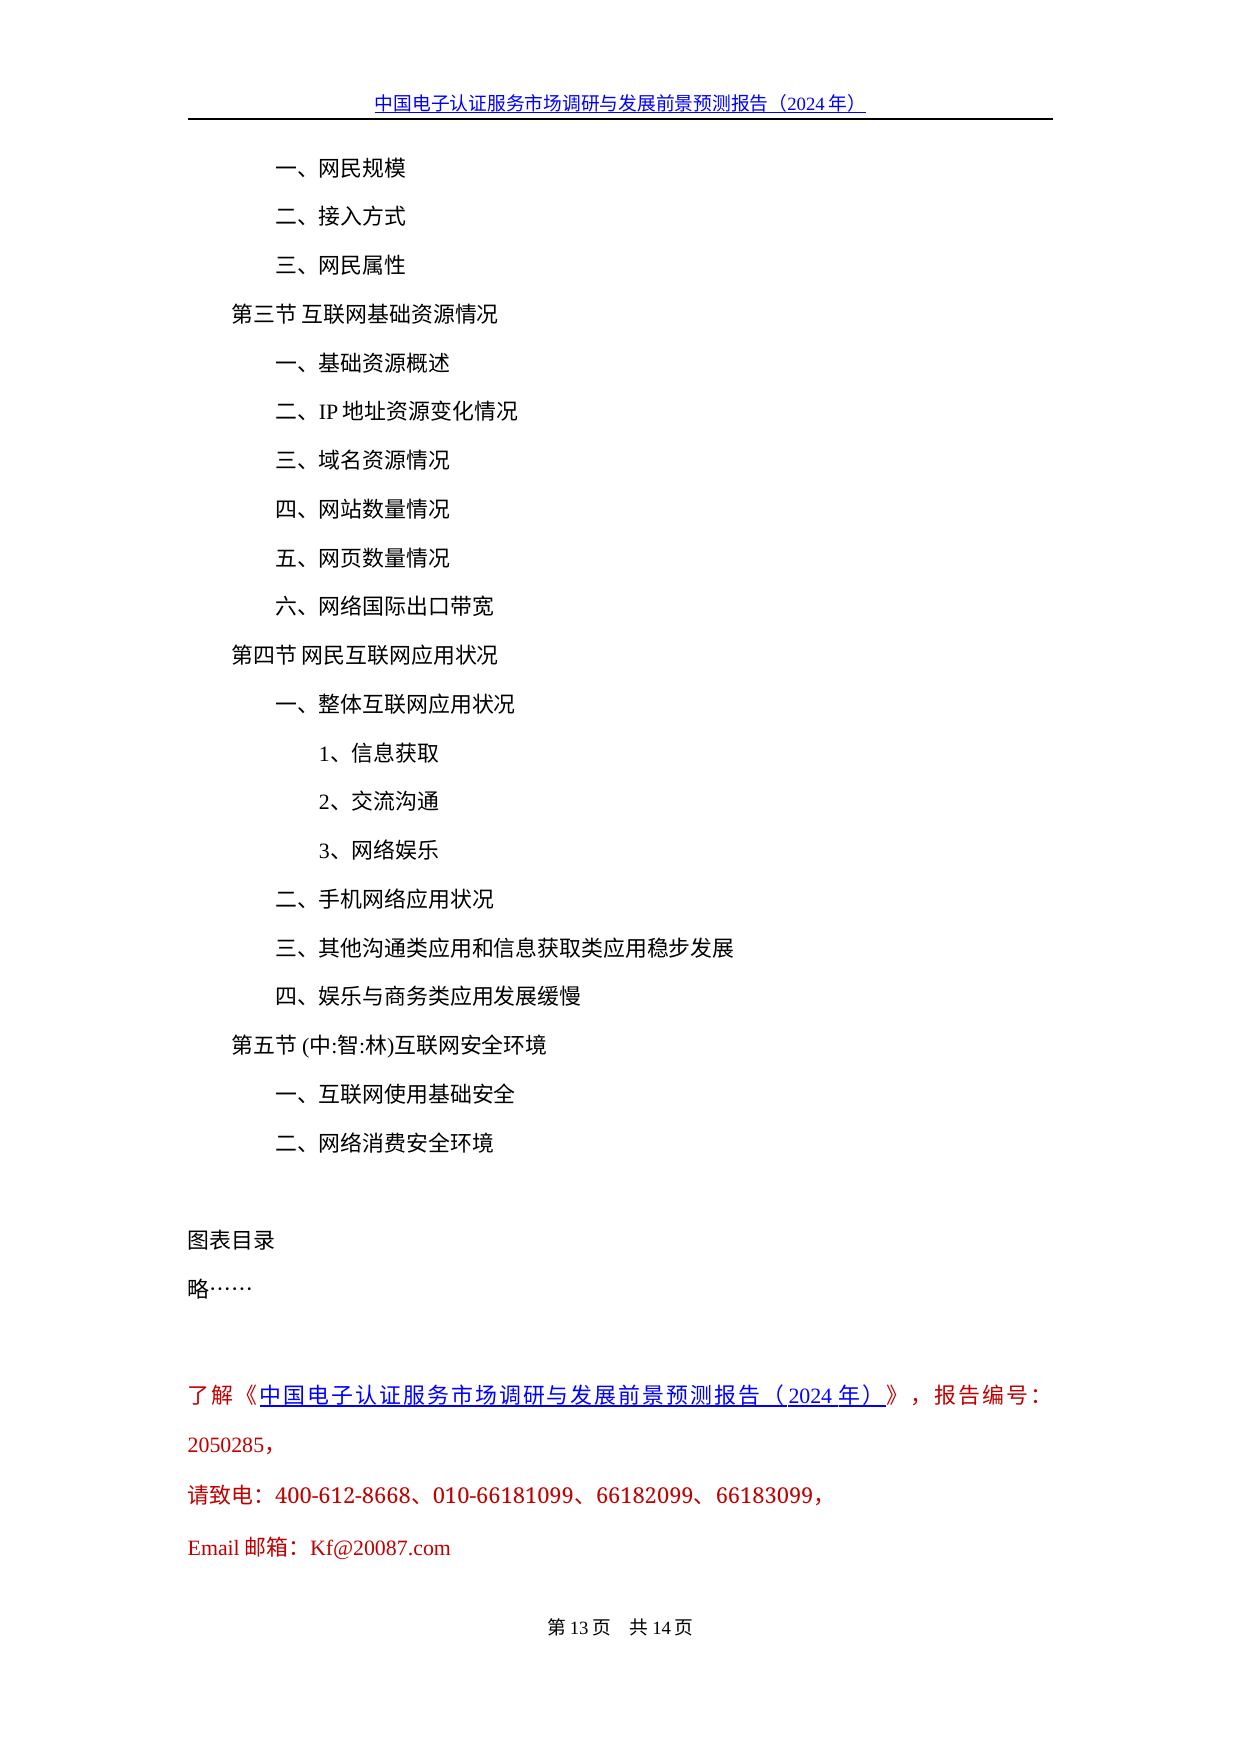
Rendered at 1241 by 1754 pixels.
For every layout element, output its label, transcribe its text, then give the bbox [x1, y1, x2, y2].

text 了解《中国电子认证服务市场调研与发展前景预测报告（2024年）》，报告编号：2050285， [187, 1378, 1053, 1459]
text Email邮箱：Kf@20087.com [187, 1530, 1053, 1562]
text 请致电：400-612-8668、010-66181099、66182099、66183099， [187, 1478, 1053, 1511]
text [187, 150, 1053, 1304]
